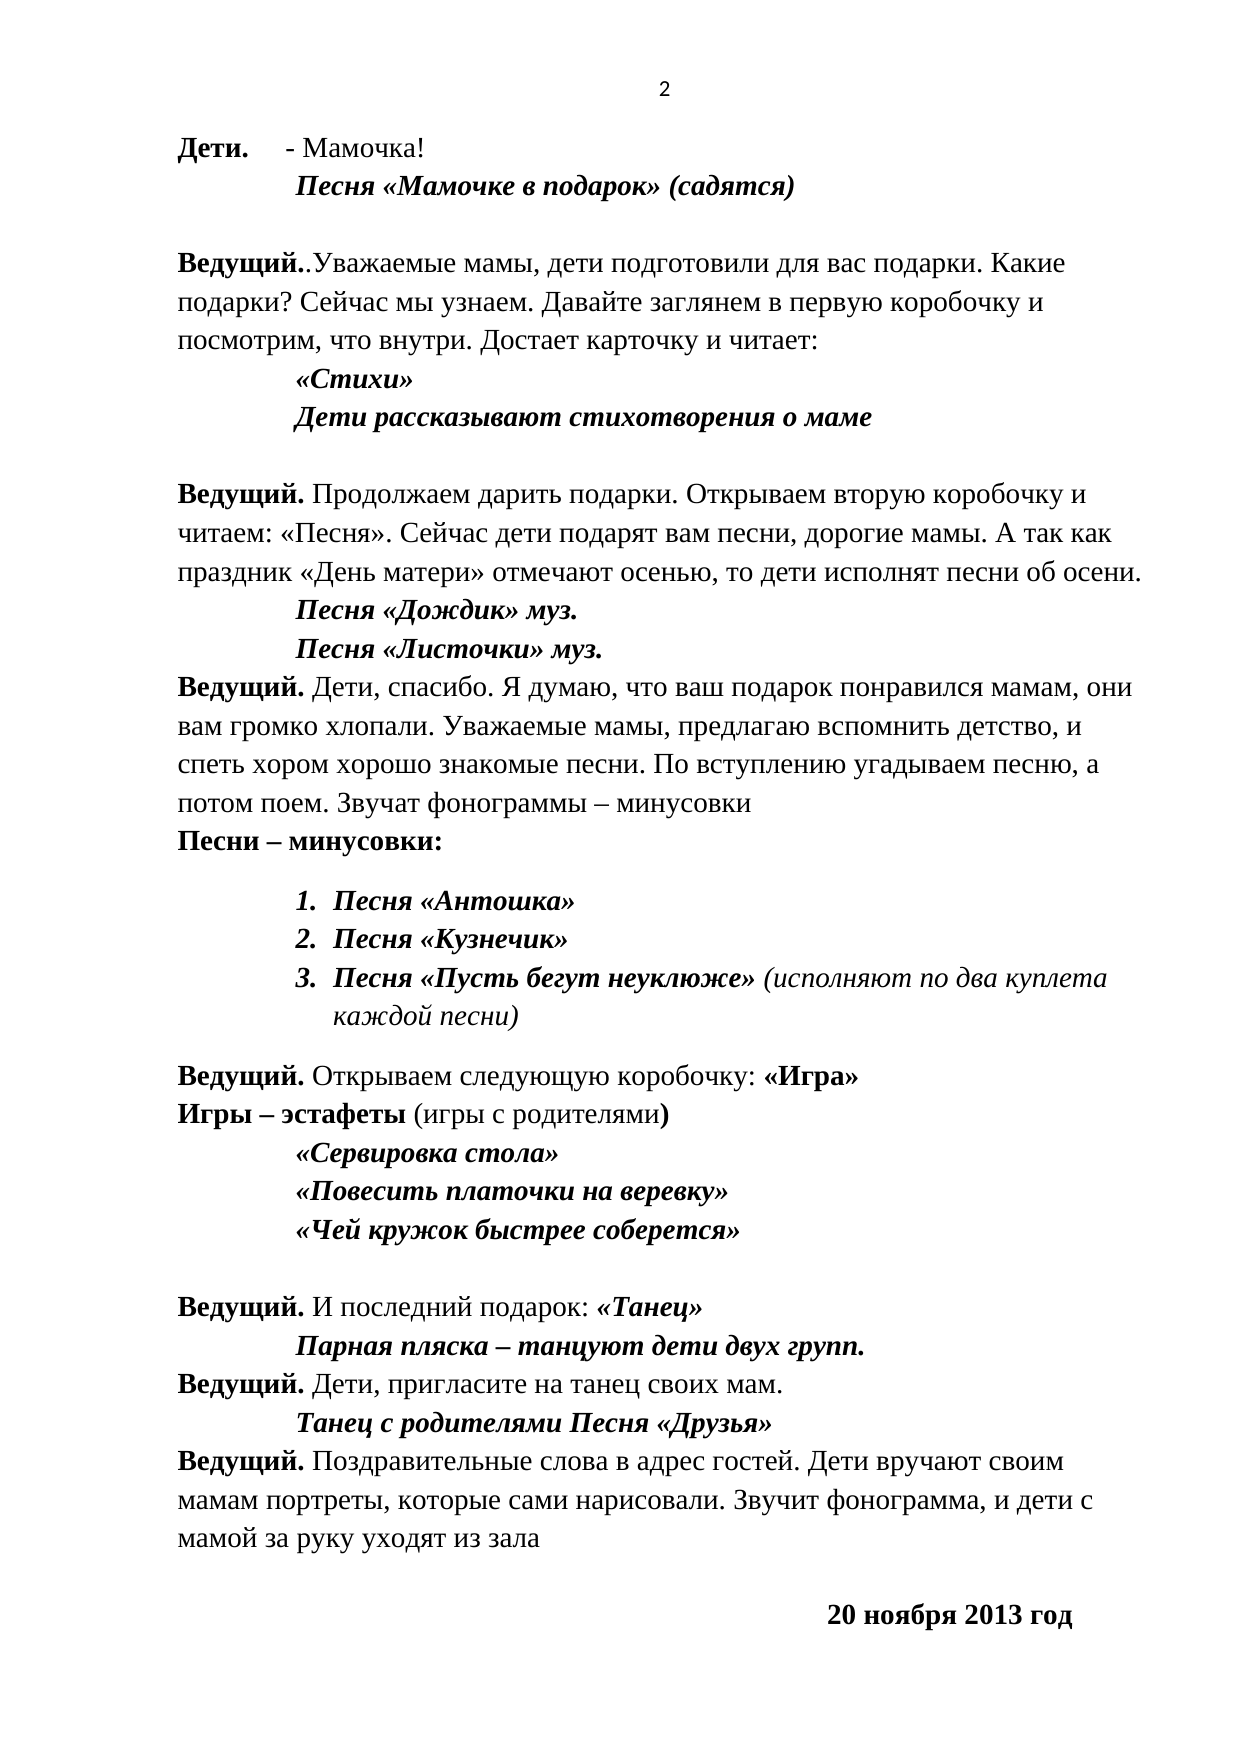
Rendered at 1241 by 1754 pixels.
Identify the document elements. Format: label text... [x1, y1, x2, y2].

list Песня «Кузнечик» [295, 921, 1152, 955]
text 20 ноября 2013 год [177, 1597, 1152, 1631]
text Дети. - Мамочка! [177, 130, 1152, 163]
list Песня «Пусть бегут неуклюже» (исполняют по два куплета каждой песни) [295, 960, 1152, 1032]
text Ведущий. Продолжаем дарить подарки. Открываем вторую коробочку и читаем: «Песня». Сейчас дети подарят вам песни, дорогие мамы. А так как праздник «День матери» отмечают осенью, то дети исполнят песни об осени. [177, 477, 1152, 587]
text Игры – эстафеты (игры с родителями) [177, 1096, 1152, 1130]
text Танец с родителями Песня «Друзья» [177, 1405, 1152, 1438]
text Ведущий. Открываем следующую коробочку: «Игра» [177, 1058, 1152, 1091]
text Ведущий. Дети, пригласите на танец своих мам. [177, 1366, 1152, 1400]
text Ведущий. И последний подарок: «Танец» [177, 1289, 1152, 1323]
text Песня «Листочки» муз. [177, 631, 1152, 664]
text Дети рассказывают стихотворения о маме [177, 399, 1152, 433]
text «Чей кружок быстрее соберется» [177, 1212, 1152, 1246]
text Песня «Дождик» муз. [177, 592, 1152, 626]
text Песни – минусовки: [177, 823, 1152, 857]
text «Сервировка стола» [177, 1135, 1152, 1168]
text Ведущий. Поздравительные слова в адрес гостей. Дети вручают своим мамам портреты, которые сами нарисовали. Звучит фонограмма, и дети с мамой за руку уходят из зала [177, 1443, 1152, 1554]
text «Стихи» [177, 361, 1152, 394]
text Ведущий. Дети, спасибо. Я думаю, что ваш подарок понравился мамам, они вам громко хлопали. Уважаемые мамы, предлагаю вспомнить детство, и спеть хором хорошо знакомые песни. По вступлению угадываем песню, а потом поем. Звучат фонограммы – минусовки [177, 669, 1152, 818]
text «Повесить платочки на веревку» [177, 1173, 1152, 1207]
text Песня «Мамочке в подарок» (садятся) [177, 168, 1152, 202]
text Парная пляска – танцуют дети двух групп. [177, 1328, 1152, 1361]
list Песня «Антошка» [295, 883, 1152, 916]
text Ведущий..Уважаемые мамы, дети подготовили для вас подарки. Какие подарки? Сейчас мы узнаем. Давайте заглянем в первую коробочку и посмотрим, что внутри. Достает карточку и читает: [177, 245, 1152, 356]
